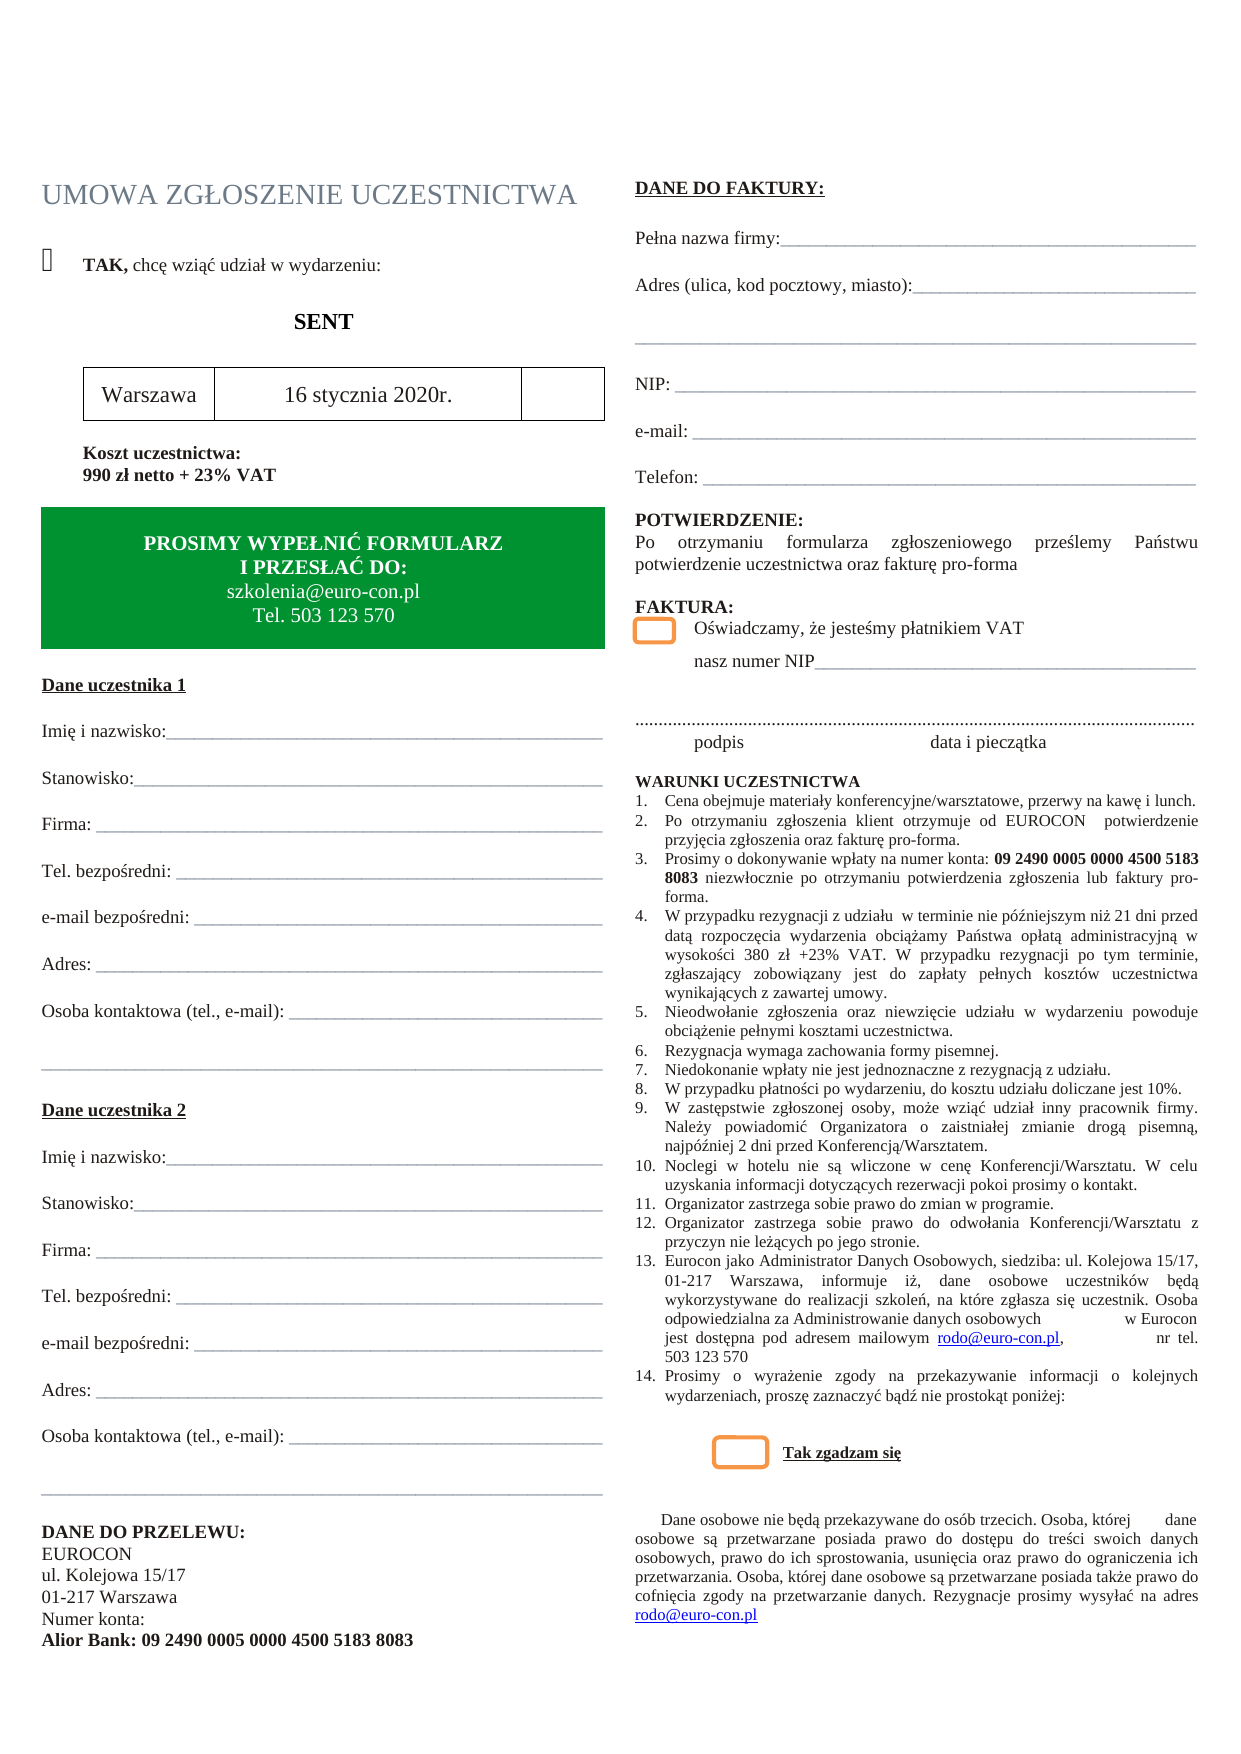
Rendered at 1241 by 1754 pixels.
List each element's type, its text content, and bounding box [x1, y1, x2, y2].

text Tel. bezpośredni: [41, 860, 605, 881]
text WARUNKI UCZESTNICTWA [635, 772, 1199, 791]
text ul. Kolejowa 15/17 [41, 1564, 605, 1586]
text Firma: [41, 1239, 605, 1260]
text Adres: [41, 1378, 605, 1400]
text e-mail bezpośredni: [41, 1332, 605, 1353]
list Po otrzymaniu zgłoszenia klient otrzymuje od EUROCON potwierdzenie przyjęcia zgłoszenia oraz fakturę pro-forma. [635, 810, 1199, 849]
text PROSIMY WYPEŁNIĆ FORMULARZ [41, 531, 605, 555]
text Adres: [41, 953, 605, 974]
text Telefon: [635, 466, 1199, 488]
list W przypadku rezygnacji z udziału w terminie nie późniejszym niż 21 dni przed datą rozpoczęcia wydarzenia obciążamy Państwa opłatą administracyjną w wysokości 380 zł +23% VAT. W przypadku rezygnacji po tym terminie, zgłaszający zobowiązany jest do zapłaty pełnych kosztów uczestnictwa wynikających z zawartej umowy. [635, 906, 1199, 1002]
text Numer konta: [41, 1607, 605, 1629]
table_header 16 stycznia 2020r. [215, 368, 521, 419]
text EUROCON [41, 1543, 605, 1564]
text DANE DO PRZELEWU: [41, 1521, 605, 1543]
list Niedokonanie wpłaty nie jest jednoznaczne z rezygnacją z udziału. [635, 1059, 1199, 1079]
list W zastępstwie zgłoszonej osoby, może wziąć udział inny pracownik firmy. Należy powiadomić Organizatora o zaistniałej zmianie drogą pisemną, najpóźniej 2 dni przed Konferencją/Warsztatem. [635, 1098, 1199, 1155]
text Dane uczestnika 2 [41, 1099, 605, 1121]
text e-mail bezpośredni: [41, 906, 605, 928]
text Stanowisko: [41, 1192, 605, 1214]
list Rezygnacja wymaga zachowania formy pisemnej. [635, 1040, 1199, 1059]
text Dane osobowe nie będą przekazywane do osób trzecich. Osoba, której dane osobowe są przetwarzane posiada prawo do dostępu do treści swoich danych osobowych, prawo do ich sprostowania, usunięcia oraz prawo do ograniczenia ich przetwarzania. Osoba, której dane osobowe są przetwarzane posiada także prawo do cofnięcia zgody na przetwarzanie danych. Rezygnacje prosimy wysyłać na adres rodo@euro-con.pl [635, 1509, 1199, 1624]
text FAKTURA: [635, 596, 1199, 617]
list Organizator zastrzega sobie prawo do zmian w programie. [635, 1194, 1199, 1213]
text Po otrzymaniu formularza zgłoszeniowego prześlemy Państwu potwierdzenie uczestnictwa oraz fakturę pro-forma [635, 531, 1199, 574]
text Imię i nazwisko: [41, 720, 605, 742]
text Oświadczamy, że jesteśmy płatnikiem VAT nasz numer NIP [694, 617, 1199, 671]
list Eurocon jako Administrator Danych Osobowych, siedziba: ul. Kolejowa 15/17, 01-217 Warszawa, informuje iż, dane osobowe uczestników będą wykorzystywane do realizacji szkoleń, na które zgłasza się uczestnik. Osoba odpowiedzialna za Administrowanie danych osobowych w Eurocon jest dostępna pod adresem mailowym rodo@euro-con.pl, nr tel. 503 123 570 [635, 1251, 1199, 1366]
list Organizator zastrzega sobie prawo do odwołania Konferencji/Warsztatu z przyczyn nie leżących po jego stronie. [635, 1213, 1199, 1251]
text Adres (ulica, kod pocztowy, miasto): [635, 273, 1199, 295]
text UMOWA ZGŁOSZENIE UCZESTNICTWA [41, 177, 605, 211]
text Koszt uczestnictwa: [41, 442, 605, 464]
text Imię i nazwisko: [41, 1146, 605, 1167]
text Osoba kontaktowa (tel., e-mail): [41, 999, 605, 1021]
text szkolenia@euro-con.pl [41, 579, 605, 603]
text Osoba kontaktowa (tel., e-mail): [41, 1425, 605, 1447]
text 990 zł netto + 23% VAT [41, 464, 605, 485]
table_header [522, 368, 604, 419]
text Tel. bezpośredni: [41, 1285, 605, 1307]
list Nieodwołanie zgłoszenia oraz niewzięcie udziału w wydarzeniu powoduje obciążenie pełnymi kosztami uczestnictwa. [635, 1002, 1199, 1040]
text DANE DO FAKTURY: [635, 177, 1199, 199]
text Alior Bank: 09 2490 0005 0000 4500 5183 8083 [41, 1629, 605, 1651]
text podpis data i pieczątka [694, 731, 1199, 753]
text Firma: [41, 813, 605, 835]
text POTWIERDZENIE: [635, 509, 1199, 531]
list Prosimy o dokonywanie wpłaty na numer konta: 09 2490 0005 0000 4500 5183 8083 niezwłocznie po otrzymaniu potwierdzenia zgłoszenia lub faktury pro-forma. [635, 849, 1199, 906]
table_header Warszawa [84, 368, 214, 419]
text Tel. 503 123 570 [41, 603, 605, 627]
list Cena obejmuje materiały konferencyjne/warsztatowe, przerwy na kawę i lunch. [635, 791, 1199, 810]
text e-mail: [635, 420, 1199, 441]
list W przypadku płatności po wydarzeniu, do kosztu udziału doliczane jest 10%. [635, 1079, 1199, 1098]
list TAK, chcę wziąć udział w wydarzeniu: [41, 248, 605, 278]
text Dane uczestnika 1 [41, 674, 605, 695]
text SENT [41, 308, 605, 334]
text Stanowisko: [41, 767, 605, 788]
text NIP: [635, 373, 1199, 395]
list Noclegi w hotelu nie są wliczone w cenę Konferencji/Warsztatu. W celu uzyskania informacji dotyczących rezerwacji pokoi prosimy o kontakt. [635, 1155, 1199, 1194]
list Prosimy o wyrażenie zgody na przekazywanie informacji o kolejnych wydarzeniach, proszę zaznaczyć bądź nie prostokąt poniżej: [635, 1366, 1199, 1404]
text 01-217 Warszawa [41, 1586, 605, 1607]
text I PRZESŁAĆ DO: [41, 555, 605, 579]
text Tak zgadzam się [770, 1443, 1199, 1462]
text Pełna nazwa firmy: [635, 227, 1199, 248]
